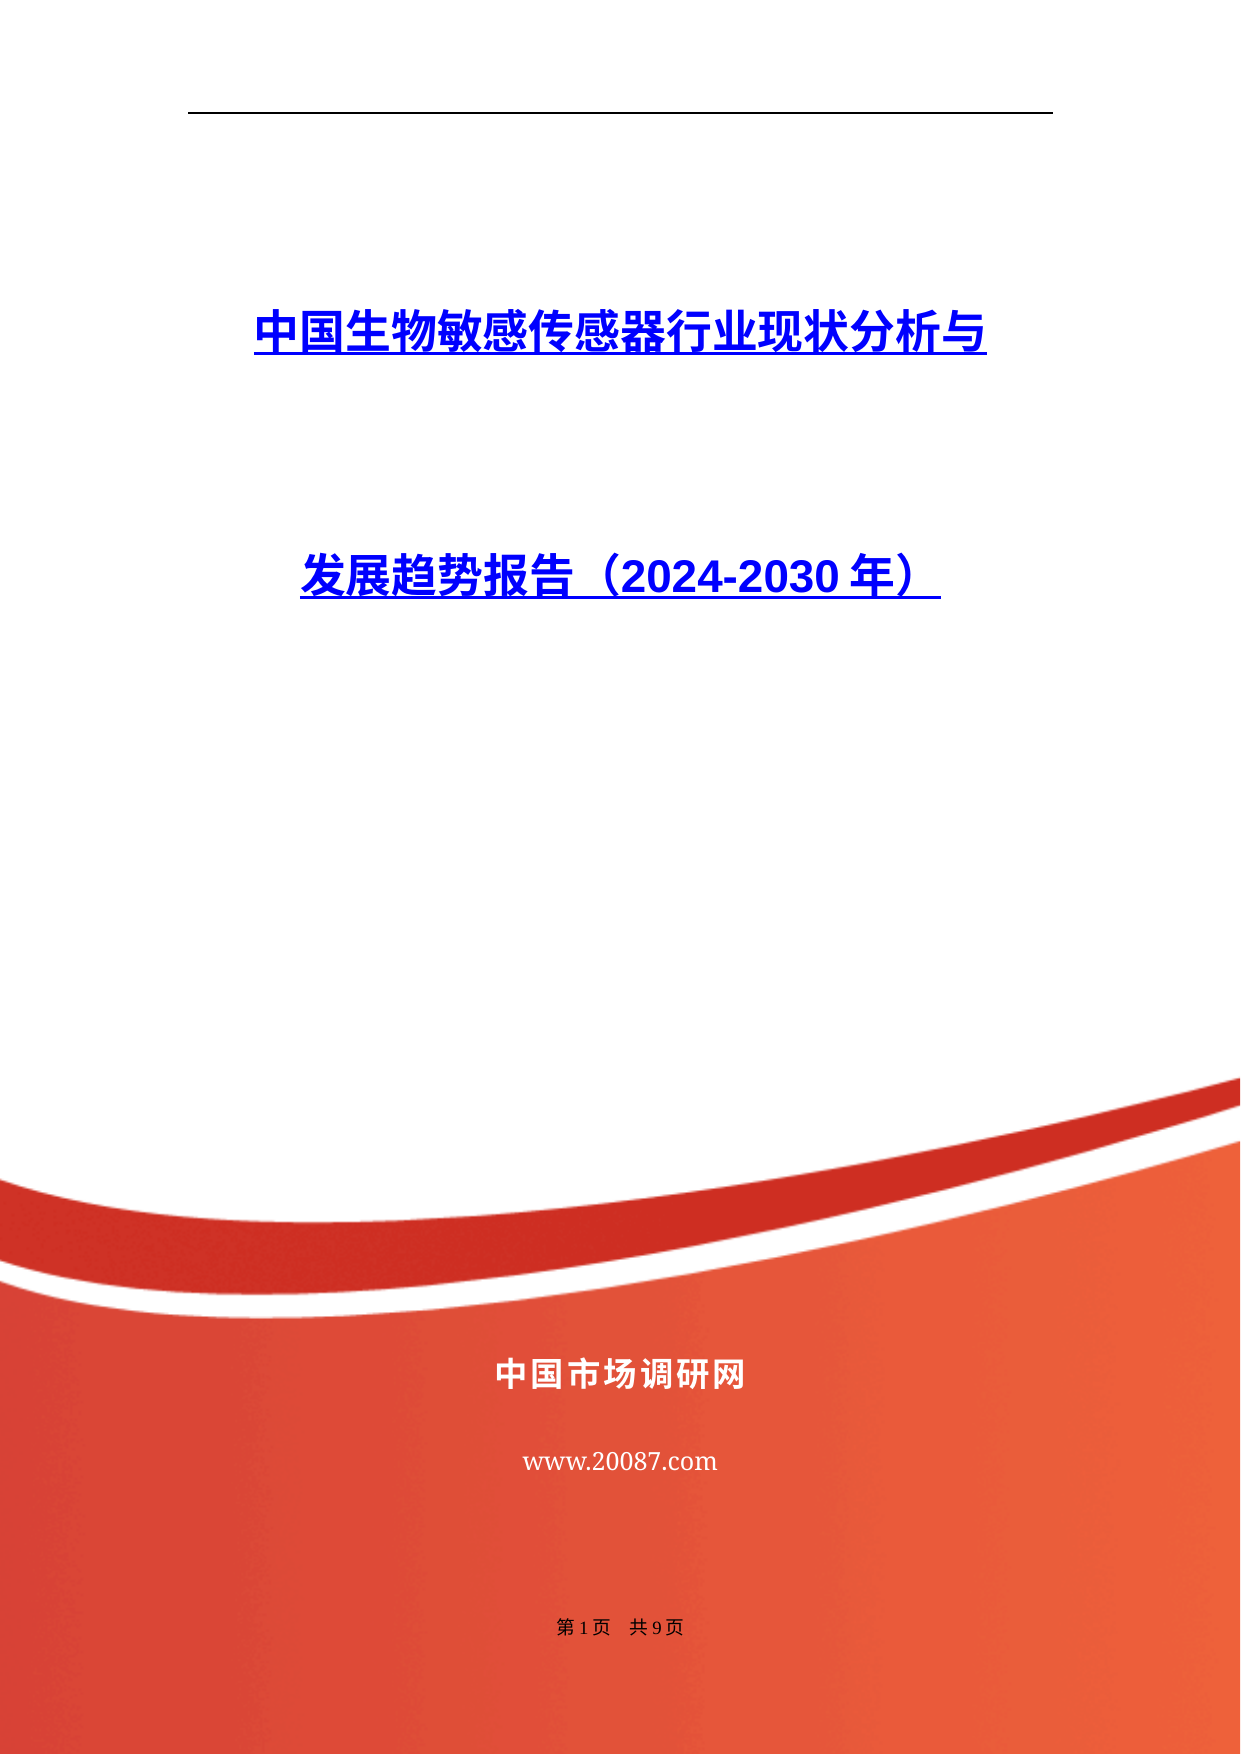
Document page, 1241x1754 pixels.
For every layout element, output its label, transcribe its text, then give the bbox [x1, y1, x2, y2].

picture [0, 1006, 1241, 1754]
text www.20087.com [187, 1428, 1053, 1493]
table_header 中国生物敏感传感器行业现状分析与发展趋势报告（2024-2030年） [188, 207, 1053, 773]
subtitle 中国市场调研网 [187, 1339, 1053, 1404]
